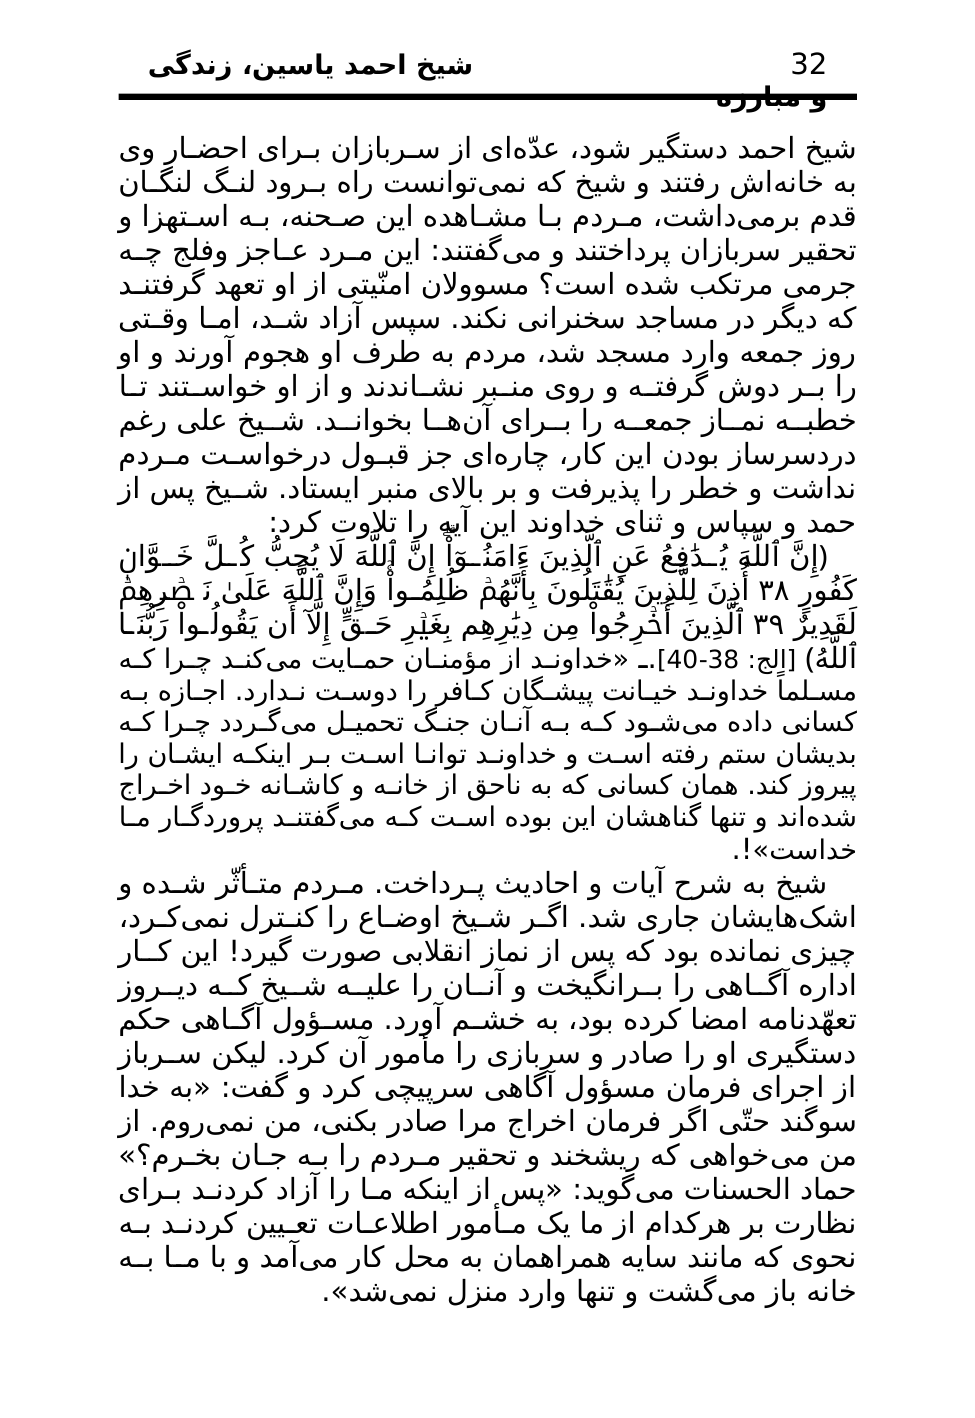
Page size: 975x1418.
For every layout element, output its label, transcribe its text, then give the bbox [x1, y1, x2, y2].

text شیخ به شرح آیات و احادیث پرداخت. مردم متأثّر شده و اشک‌هایشان جاری شد. اگر شیخ اوضاع را کنترل نمی‌کرد، چیزی نمانده بود که پس از نماز انقلابی صورت گیرد! این کار اداره آگاهی را برانگیخت و آنان را علیه شیخ که دیروز تعهّدنامه امضا کرده بود، به خشم آورد. مسؤول آگاهی حکم دستگیری او را صادر و سربازی را مأمور آن کرد. لیکن سرباز از اجرای فرمان مسؤول آگاهی سرپیچی کرد و گفت: «به خدا سوگند حتّی اگر فرمان اخراج مرا صادر بکنی، من نمی‌روم. از من می‌خواهی که ریشخند و تحقیر مردم را به جان بخرم؟» حماد الحسنات می‌گوید: «پس از اینکه ما را آزاد کردند برای نظارت بر هرکدام از ما یک مأمور اطلاعات تعیین کردند به نحوی که مانند سایه همراهمان به محل کار می‌آمد و با ما به خانه باز می‌گشت و تنها وارد منزل نمی‌شد». [118, 867, 857, 1308]
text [118, 132, 857, 539]
text ﴿إِنَّ ٱللَّهَ يُدَٰفِعُ عَنِ ٱلَّذِينَ ءَامَنُوٓاْۗ إِنَّ ٱللَّهَ لَا يُحِبُّ كُلَّ خَوَّانٖ كَفُورٍ ٣٨ أُذِنَ لِلَّذِينَ يُقَٰتَلُونَ بِأَنَّهُمۡ ظُلِمُواْۚ وَإِنَّ ٱللَّهَ عَلَىٰ نَصۡرِهِمۡ لَقَدِيرٌ ٣٩ ٱلَّذِينَ أُخۡرِجُواْ مِن دِيَٰرِهِم بِغَيۡرِ حَقٍّ إِلَّآ أَن يَقُولُواْ رَبُّنَا ٱللَّهُ﴾ [الج: 38-40]. «خداوند از مؤمنان حمایت می‌کند چرا که مسلماً خداوند خیانت پیشگان کافر را دوست ندارد. اجازه به کسانی داده می‌شود که به آنان جنگ تحمیل می‌گردد چرا که بدیشان ستم رفته است و خداوند توانا است بر اینکه ایشان را پیروز کند. همان کسانی که به ناحق از خانه و کاشانه خود اخراج شده‌اند و تنها گناهشان این بوده است که می‌گفتند پروردگار ما خداست»!. [118, 539, 857, 867]
